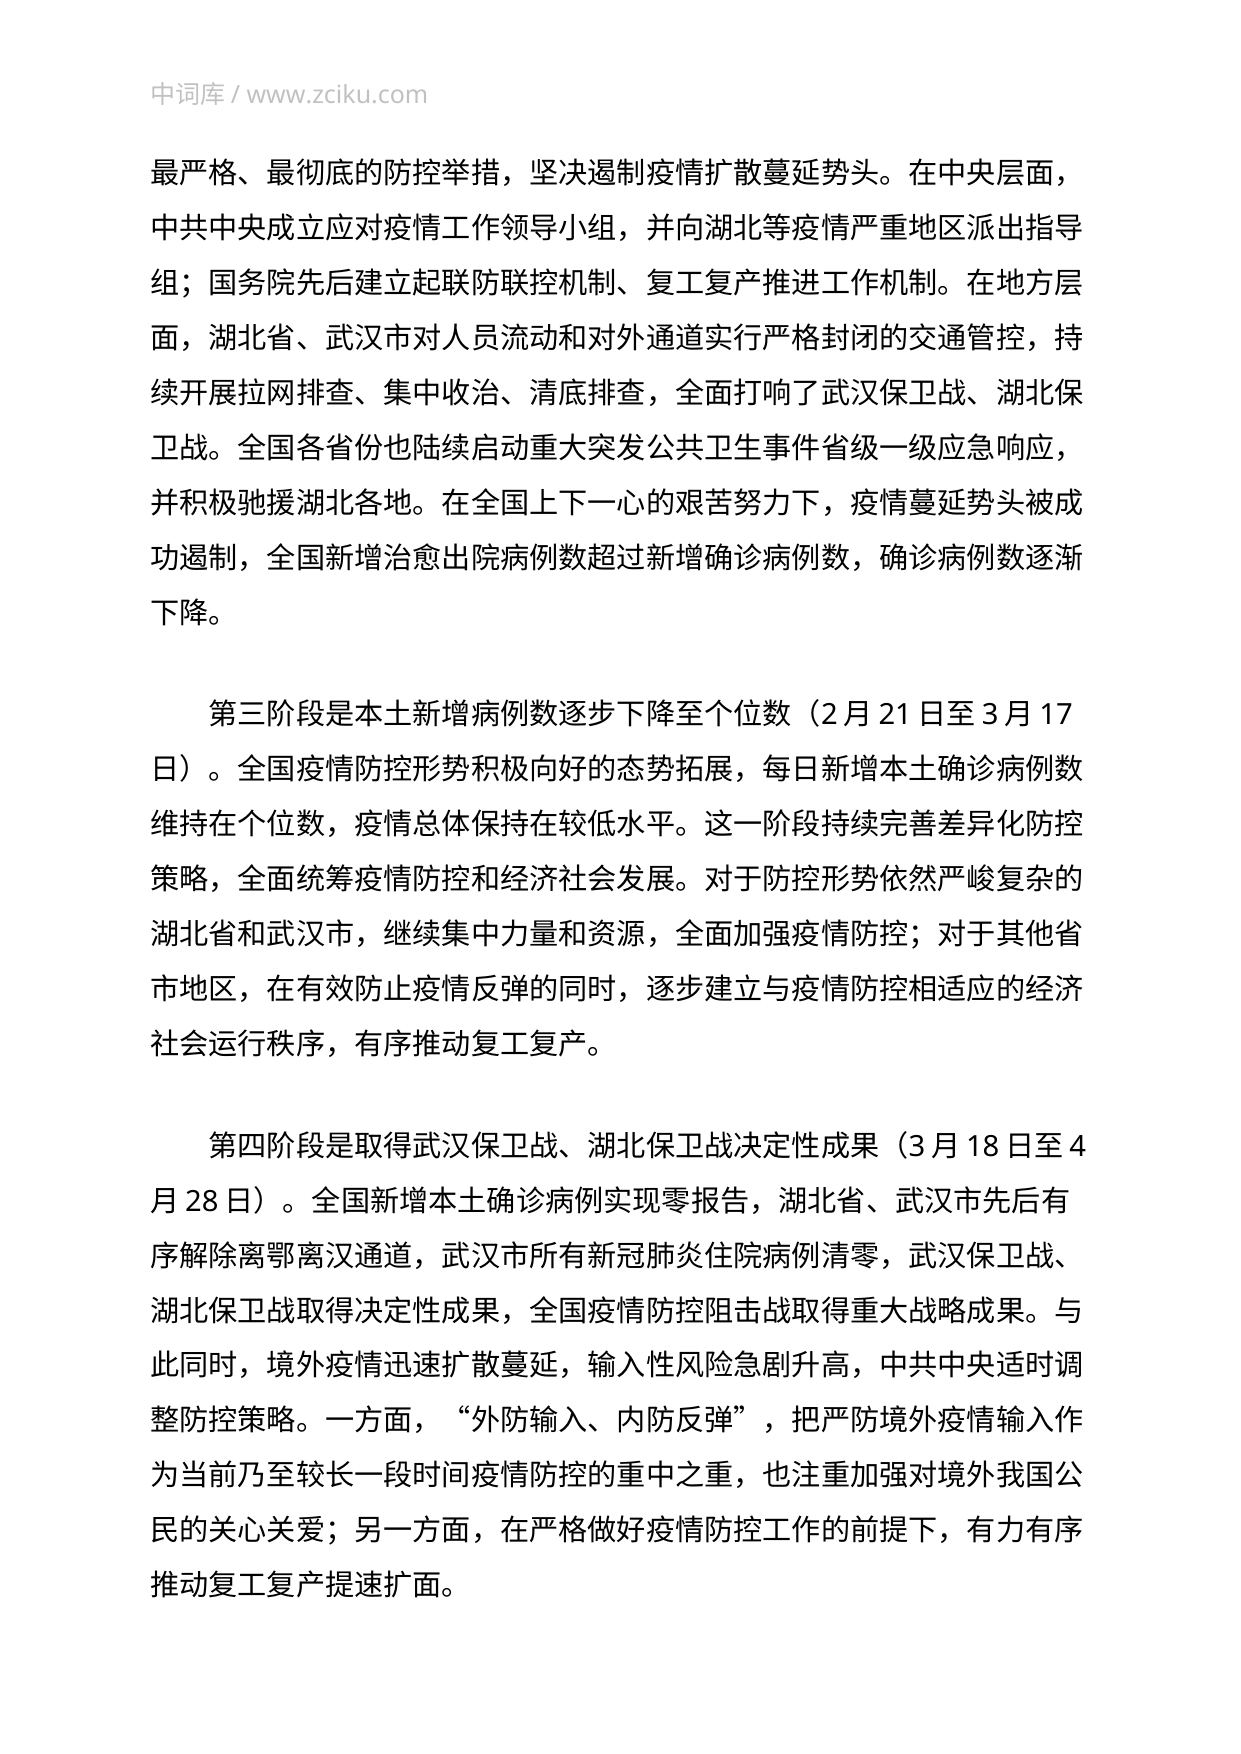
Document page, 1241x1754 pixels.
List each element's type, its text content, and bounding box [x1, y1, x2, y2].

text 第四阶段是取得武汉保卫战、湖北保卫战决定性成果（3月18日至4月28日）。全国新增本土确诊病例实现零报告，湖北省、武汉市先后有序解除离鄂离汉通道，武汉市所有新冠肺炎住院病例清零，武汉保卫战、湖北保卫战取得决定性成果，全国疫情防控阻击战取得重大战略成果。与此同时，境外疫情迅速扩散蔓延，输入性风险急剧升高，中共中央适时调整防控策略。一方面，“外防输入、内防反弹”，把严防境外疫情输入作为当前乃至较长一段时间疫情防控的重中之重，也注重加强对境外我国公民的关心关爱；另一方面，在严格做好疫情防控工作的前提下，有力有序推动复工复产提速扩面。 [150, 1122, 1090, 1604]
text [150, 150, 1090, 631]
text 第三阶段是本土新增病例数逐步下降至个位数（2月21日至3月17日）。全国疫情防控形势积极向好的态势拓展，每日新增本土确诊病例数维持在个位数，疫情总体保持在较低水平。这一阶段持续完善差异化防控策略，全面统筹疫情防控和经济社会发展。对于防控形势依然严峻复杂的湖北省和武汉市，继续集中力量和资源，全面加强疫情防控；对于其他省市地区，在有效防止疫情反弹的同时，逐步建立与疫情防控相适应的经济社会运行秩序，有序推动复工复产。 [150, 691, 1090, 1063]
